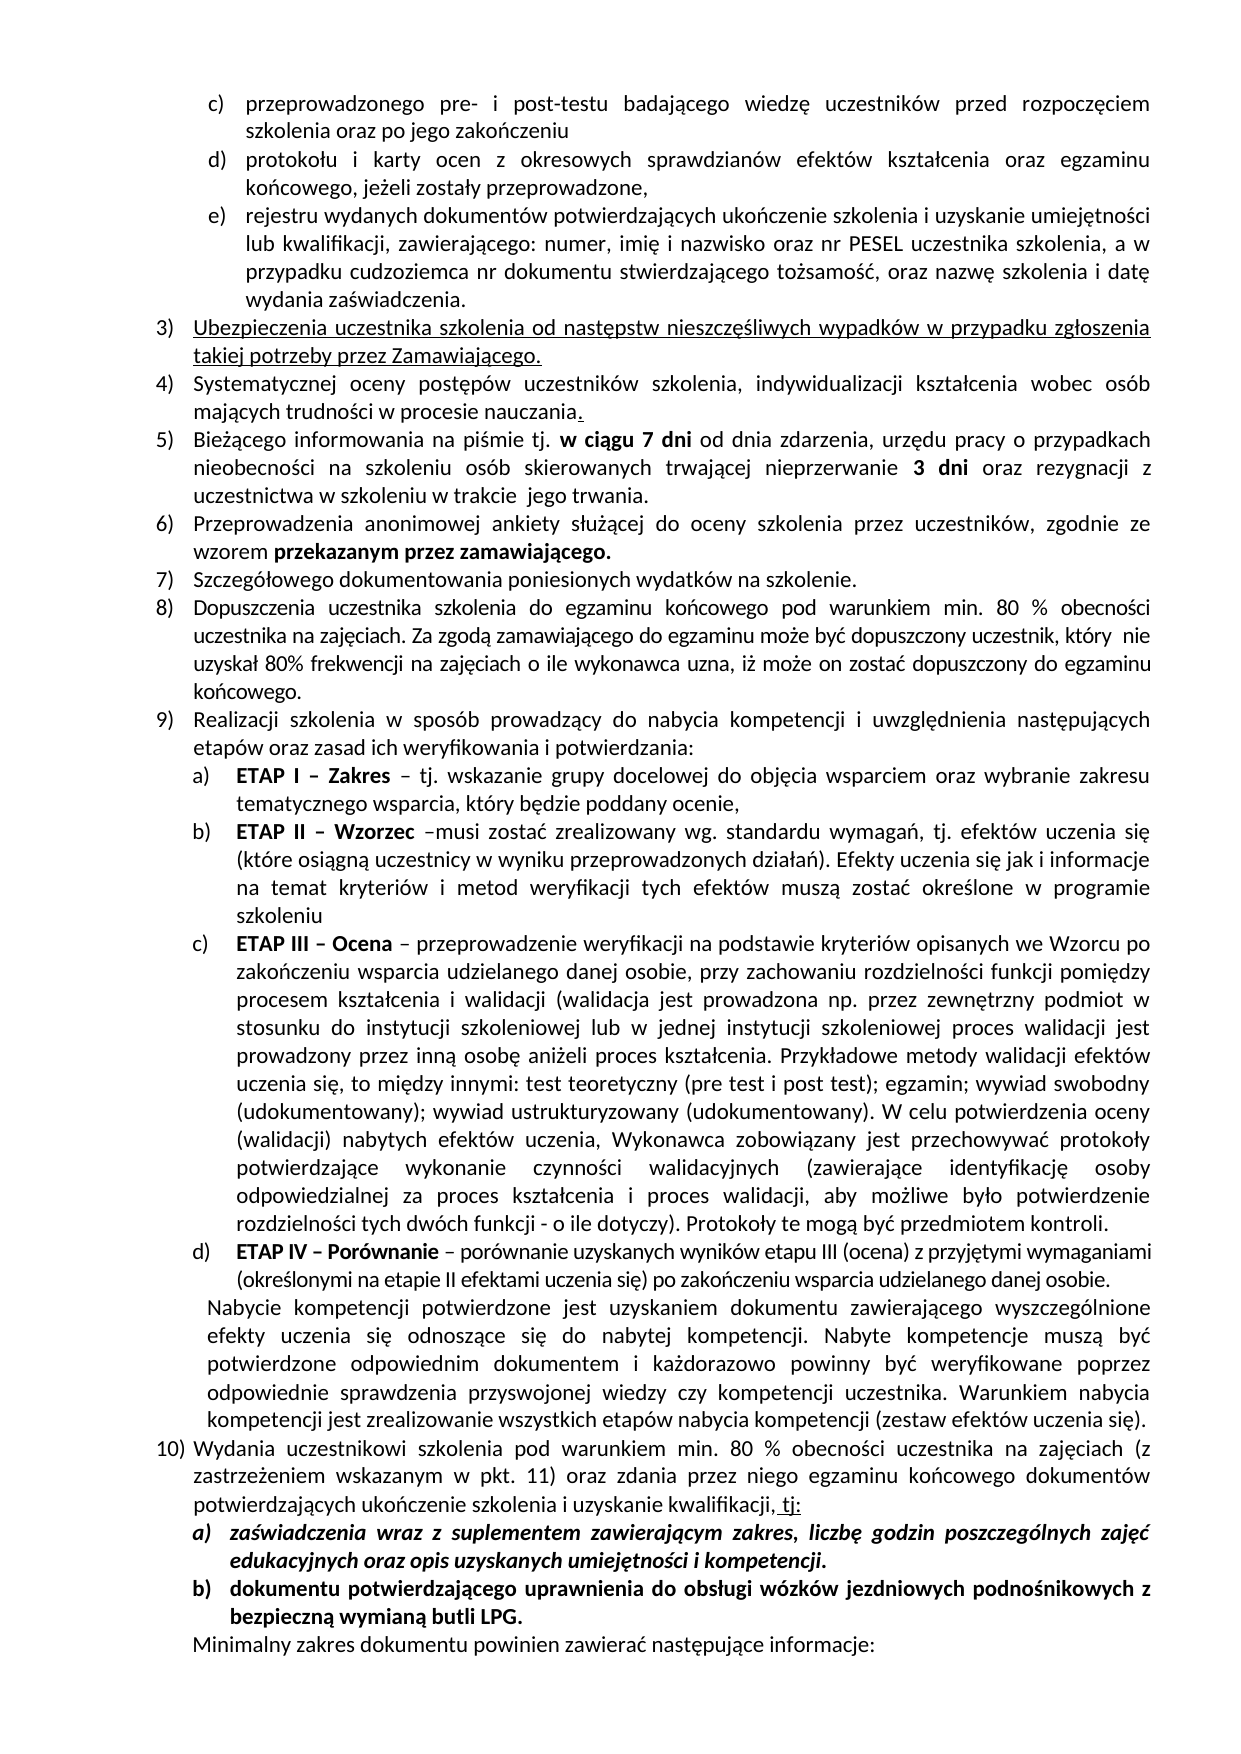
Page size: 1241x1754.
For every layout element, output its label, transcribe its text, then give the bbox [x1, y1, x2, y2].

list Systematycznej oceny postępów uczestników szkolenia, indywidualizacji kształcenia wobec osób mających trudności w procesie nauczania. [156, 369, 1152, 425]
list ETAP III – Ocena – przeprowadzenie weryfikacji na podstawie kryteriów opisanych we Wzorcu po zakończeniu wsparcia udzielanego danej osobie, przy zachowaniu rozdzielności funkcji pomiędzy procesem kształcenia i walidacji (walidacja jest prowadzona np. przez zewnętrzny podmiot w stosunku do instytucji szkoleniowej lub w jednej instytucji szkoleniowej proces walidacji jest prowadzony przez inną osobę aniżeli proces kształcenia. Przykładowe metody walidacji efektów uczenia się, to między innymi: test teoretyczny (pre test i post test); egzamin; wywiad swobodny (udokumentowany); wywiad ustrukturyzowany (udokumentowany). W celu potwierdzenia oceny (walidacji) nabytych efektów uczenia, Wykonawca zobowiązany jest przechowywać protokoły potwierdzające wykonanie czynności walidacyjnych (zawierające identyfikację osoby odpowiedzialnej za proces kształcenia i proces walidacji, aby możliwe było potwierdzenie rozdzielności tych dwóch funkcji - o ile dotyczy). Protokoły te mogą być przedmiotem kontroli. [192, 929, 1152, 1237]
list zaświadczenia wraz z suplementem zawierającym zakres, liczbę godzin poszczególnych zajęć edukacyjnych oraz opis uzyskanych umiejętności i kompetencji. [192, 1518, 1152, 1574]
list rejestru wydanych dokumentów potwierdzających ukończenie szkolenia i uzyskanie umiejętności lub kwalifikacji, zawierającego: numer, imię i nazwisko oraz nr PESEL uczestnika szkolenia, a w przypadku cudzoziemca nr dokumentu stwierdzającego tożsamość, oraz nazwę szkolenia i datę wydania zaświadczenia. [208, 201, 1152, 313]
list ETAP I – Zakres – tj. wskazanie grupy docelowej do objęcia wsparciem oraz wybranie zakresu tematycznego wsparcia, który będzie poddany ocenie, [192, 761, 1152, 817]
list Wydania uczestnikowi szkolenia pod warunkiem min. 80 % obecności uczestnika na zajęciach (z zastrzeżeniem wskazanym w pkt. 11) oraz zdania przez niego egzaminu końcowego dokumentów potwierdzających ukończenie szkolenia i uzyskanie kwalifikacji, tj: [156, 1434, 1152, 1518]
list protokołu i karty ocen z okresowych sprawdzianów efektów kształcenia oraz egzaminu końcowego, jeżeli zostały przeprowadzone, [208, 145, 1152, 201]
list Bieżącego informowania na piśmie tj. w ciągu 7 dni od dnia zdarzenia, urzędu pracy o przypadkach nieobecności na szkoleniu osób skierowanych trwającej nieprzerwanie 3 dni oraz rezygnacji z uczestnictwa w szkoleniu w trakcie jego trwania. [156, 425, 1152, 509]
list dokumentu potwierdzającego uprawnienia do obsługi wózków jezdniowych podnośnikowych z bezpieczną wymianą butli LPG. [192, 1574, 1152, 1630]
text Nabycie kompetencji potwierdzone jest uzyskaniem dokumentu zawierającego wyszczególnione efekty uczenia się odnoszące się do nabytej kompetencji. Nabyte kompetencje muszą być potwierdzone odpowiednim dokumentem i każdorazowo powinny być weryfikowane poprzez odpowiednie sprawdzenia przyswojonej wiedzy czy kompetencji uczestnika. Warunkiem nabycia kompetencji jest zrealizowanie wszystkich etapów nabycia kompetencji (zestaw efektów uczenia się). [207, 1293, 1152, 1434]
list ETAP IV – Porównanie – porównanie uzyskanych wyników etapu III (ocena) z przyjętymi wymaganiami (określonymi na etapie II efektami uczenia się) po zakończeniu wsparcia udzielanego danej osobie. [192, 1237, 1152, 1293]
list Przeprowadzenia anonimowej ankiety służącej do oceny szkolenia przez uczestników, zgodnie ze wzorem przekazanym przez zamawiającego. [156, 509, 1152, 565]
list ETAP II – Wzorzec –musi zostać zrealizowany wg. standardu wymagań, tj. efektów uczenia się (które osiągną uczestnicy w wyniku przeprowadzonych działań). Efekty uczenia się jak i informacje na temat kryteriów i metod weryfikacji tych efektów muszą zostać określone w programie szkoleniu [192, 817, 1152, 929]
list Dopuszczenia uczestnika szkolenia do egzaminu końcowego pod warunkiem min. 80 % obecności uczestnika na zajęciach. Za zgodą zamawiającego do egzaminu może być dopuszczony uczestnik, który nie uzyskał 80% frekwencji na zajęciach o ile wykonawca uzna, iż może on zostać dopuszczony do egzaminu końcowego. [156, 593, 1152, 705]
list przeprowadzonego pre- i post-testu badającego wiedzę uczestników przed rozpoczęciem szkolenia oraz po jego zakończeniu [208, 89, 1152, 145]
list Minimalny zakres dokumentu powinien zawierać następujące informacje: [192, 1630, 1152, 1658]
list Realizacji szkolenia w sposób prowadzący do nabycia kompetencji i uwzględnienia następujących etapów oraz zasad ich weryfikowania i potwierdzania: [156, 705, 1152, 761]
list Szczegółowego dokumentowania poniesionych wydatków na szkolenie. [156, 565, 1152, 593]
list Ubezpieczenia uczestnika szkolenia od następstw nieszczęśliwych wypadków w przypadku zgłoszenia takiej potrzeby przez Zamawiającego. [156, 313, 1152, 369]
